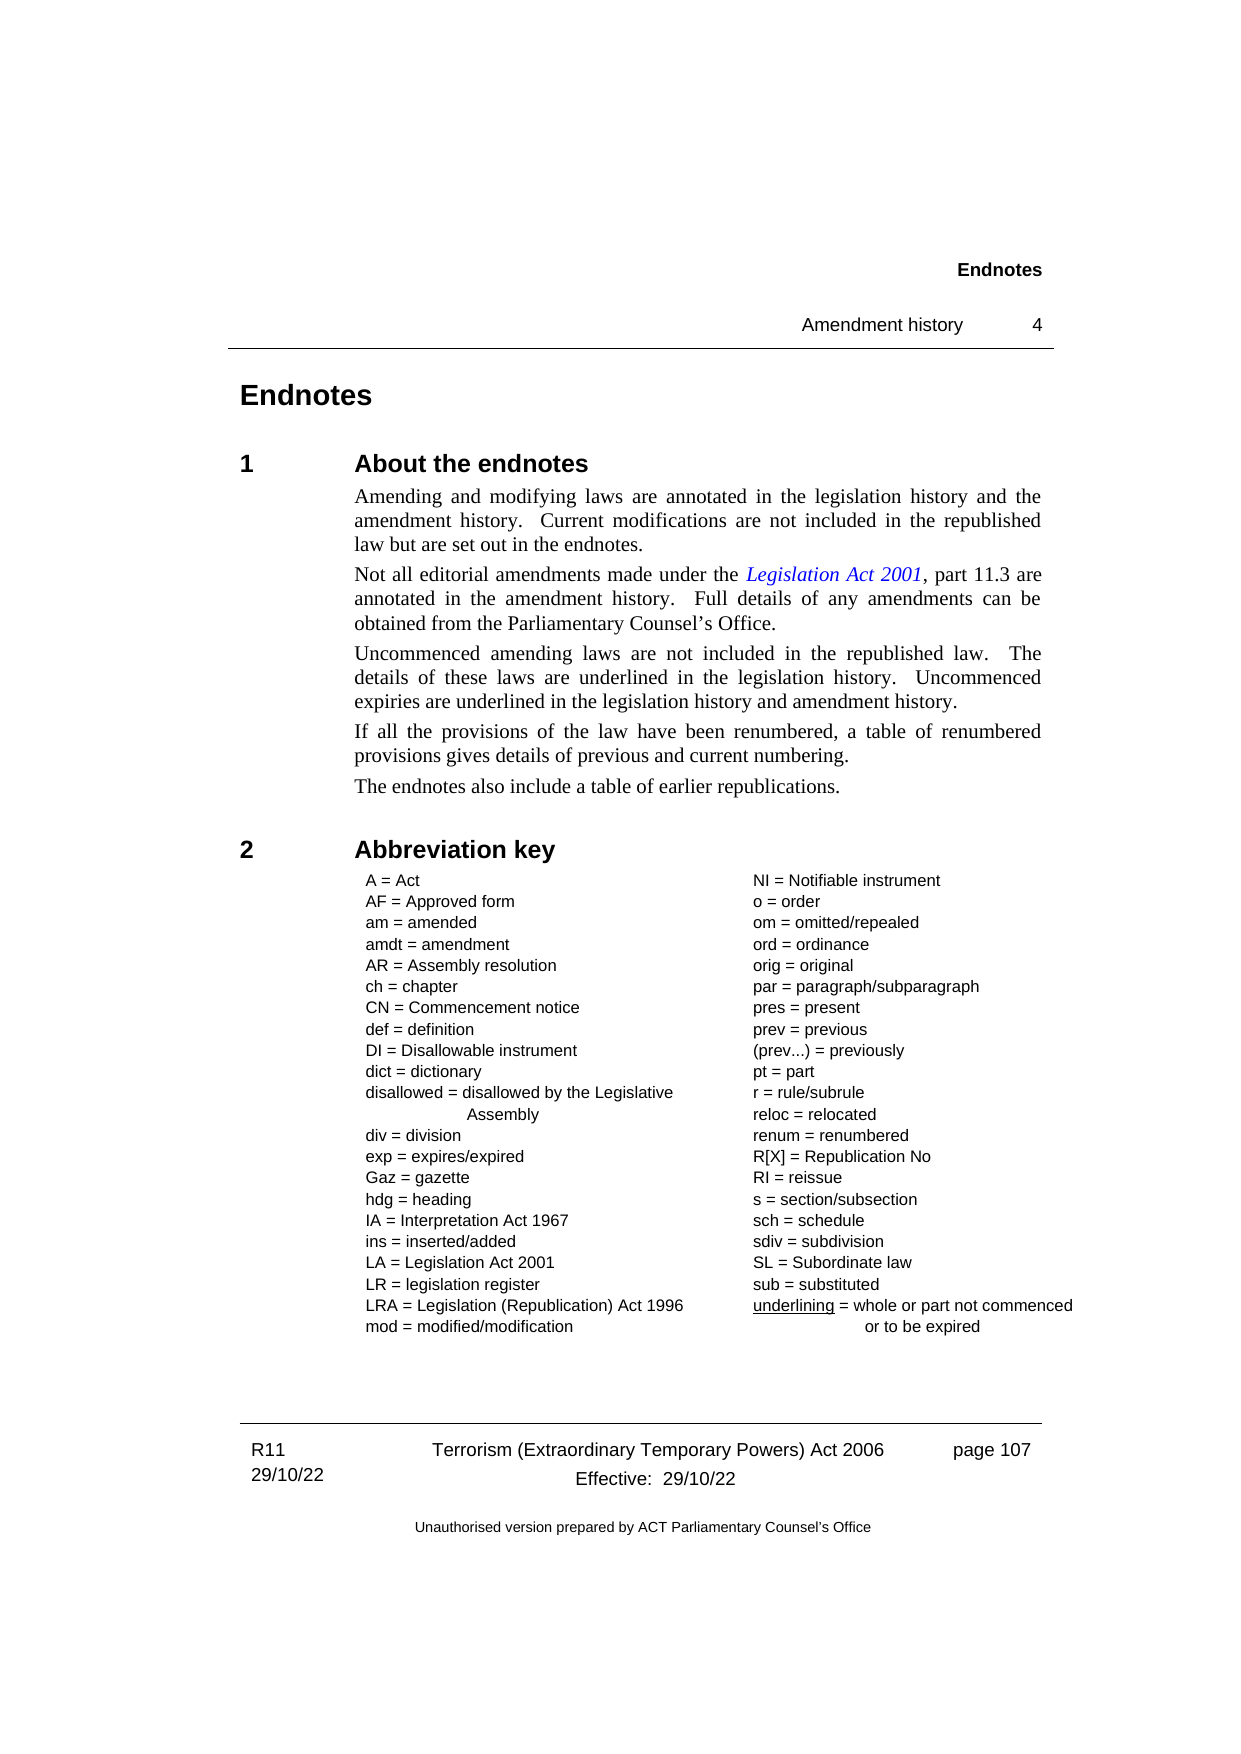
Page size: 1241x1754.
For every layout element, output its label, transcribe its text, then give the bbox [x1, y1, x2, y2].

table_cell sdiv = subdivision [742, 1230, 1122, 1251]
text If all the provisions of the law have been renumbered, a table of renumbered provisions gives details of previous and current numbering. [354, 719, 1042, 767]
table_cell orig = original [742, 954, 1122, 975]
table_cell mod = modified/modification [354, 1315, 742, 1336]
table_cell s = section/subsection [742, 1188, 1122, 1209]
table_cell ch = chapter [354, 975, 742, 996]
table_cell disallowed = disallowed by the Legislative [354, 1081, 742, 1102]
table_cell LR = legislation register [354, 1273, 742, 1294]
text Endnotes [239, 378, 1042, 411]
table_cell LRA = Legislation (Republication) Act 1996 [354, 1294, 742, 1315]
table_header A = Act [354, 869, 742, 890]
table_cell Gaz = gazette [354, 1166, 742, 1187]
table_cell sub = substituted [742, 1273, 1122, 1294]
table_cell prev = previous [742, 1018, 1122, 1039]
table_cell ins = inserted/added [354, 1230, 742, 1251]
table_cell Assembly [354, 1103, 742, 1124]
table_cell DI = Disallowable instrument [354, 1039, 742, 1060]
table_cell r = rule/subrule [742, 1081, 1122, 1102]
table_cell par = paragraph/subparagraph [742, 975, 1122, 996]
text 1 About the endnotes [239, 449, 1042, 478]
text Not all editorial amendments made under the Legislation Act 2001, part 11.3 are annotated in the amendment history. Full details of any amendments can be obtained from the Parliamentary Counsel’s Office. [354, 562, 1042, 634]
table_cell hdg = heading [354, 1188, 742, 1209]
text Amending and modifying laws are annotated in the legislation history and the amendment history. Current modifications are not included in the republished law but are set out in the endnotes. [354, 484, 1042, 556]
text 2 Abbreviation key [239, 835, 1042, 864]
table_cell LA = Legislation Act 2001 [354, 1251, 742, 1272]
table_cell AF = Approved form [354, 890, 742, 911]
table_cell exp = expires/expired [354, 1145, 742, 1166]
table_cell def = definition [354, 1018, 742, 1039]
text The endnotes also include a table of earlier republications. [354, 773, 1042, 798]
table_cell om = omitted/repealed [742, 911, 1122, 932]
table_cell R[X] = Republication No [742, 1145, 1122, 1166]
table_cell reloc = relocated [742, 1103, 1122, 1124]
table_cell or to be expired [742, 1315, 1122, 1336]
table_cell sch = schedule [742, 1209, 1122, 1230]
table_cell div = division [354, 1124, 742, 1145]
table_cell o = order [742, 890, 1122, 911]
table_cell IA = Interpretation Act 1967 [354, 1209, 742, 1230]
text Uncommenced amending laws are not included in the republished law. The details of these laws are underlined in the legislation history. Uncommenced expiries are underlined in the legislation history and amendment history. [354, 641, 1042, 713]
table_cell pt = part [742, 1060, 1122, 1081]
table_cell underlining = whole or part not commenced [742, 1294, 1122, 1315]
table_cell dict = dictionary [354, 1060, 742, 1081]
table_cell SL = Subordinate law [742, 1251, 1122, 1272]
table_header NI = Notifiable instrument [742, 869, 1122, 890]
table_cell renum = renumbered [742, 1124, 1122, 1145]
table_cell amdt = amendment [354, 933, 742, 954]
table_cell am = amended [354, 911, 742, 932]
table_cell (prev...) = previously [742, 1039, 1122, 1060]
table_cell CN = Commencement notice [354, 996, 742, 1017]
table_cell RI = reissue [742, 1166, 1122, 1187]
table_cell AR = Assembly resolution [354, 954, 742, 975]
table_cell pres = present [742, 996, 1122, 1017]
table_cell ord = ordinance [742, 933, 1122, 954]
